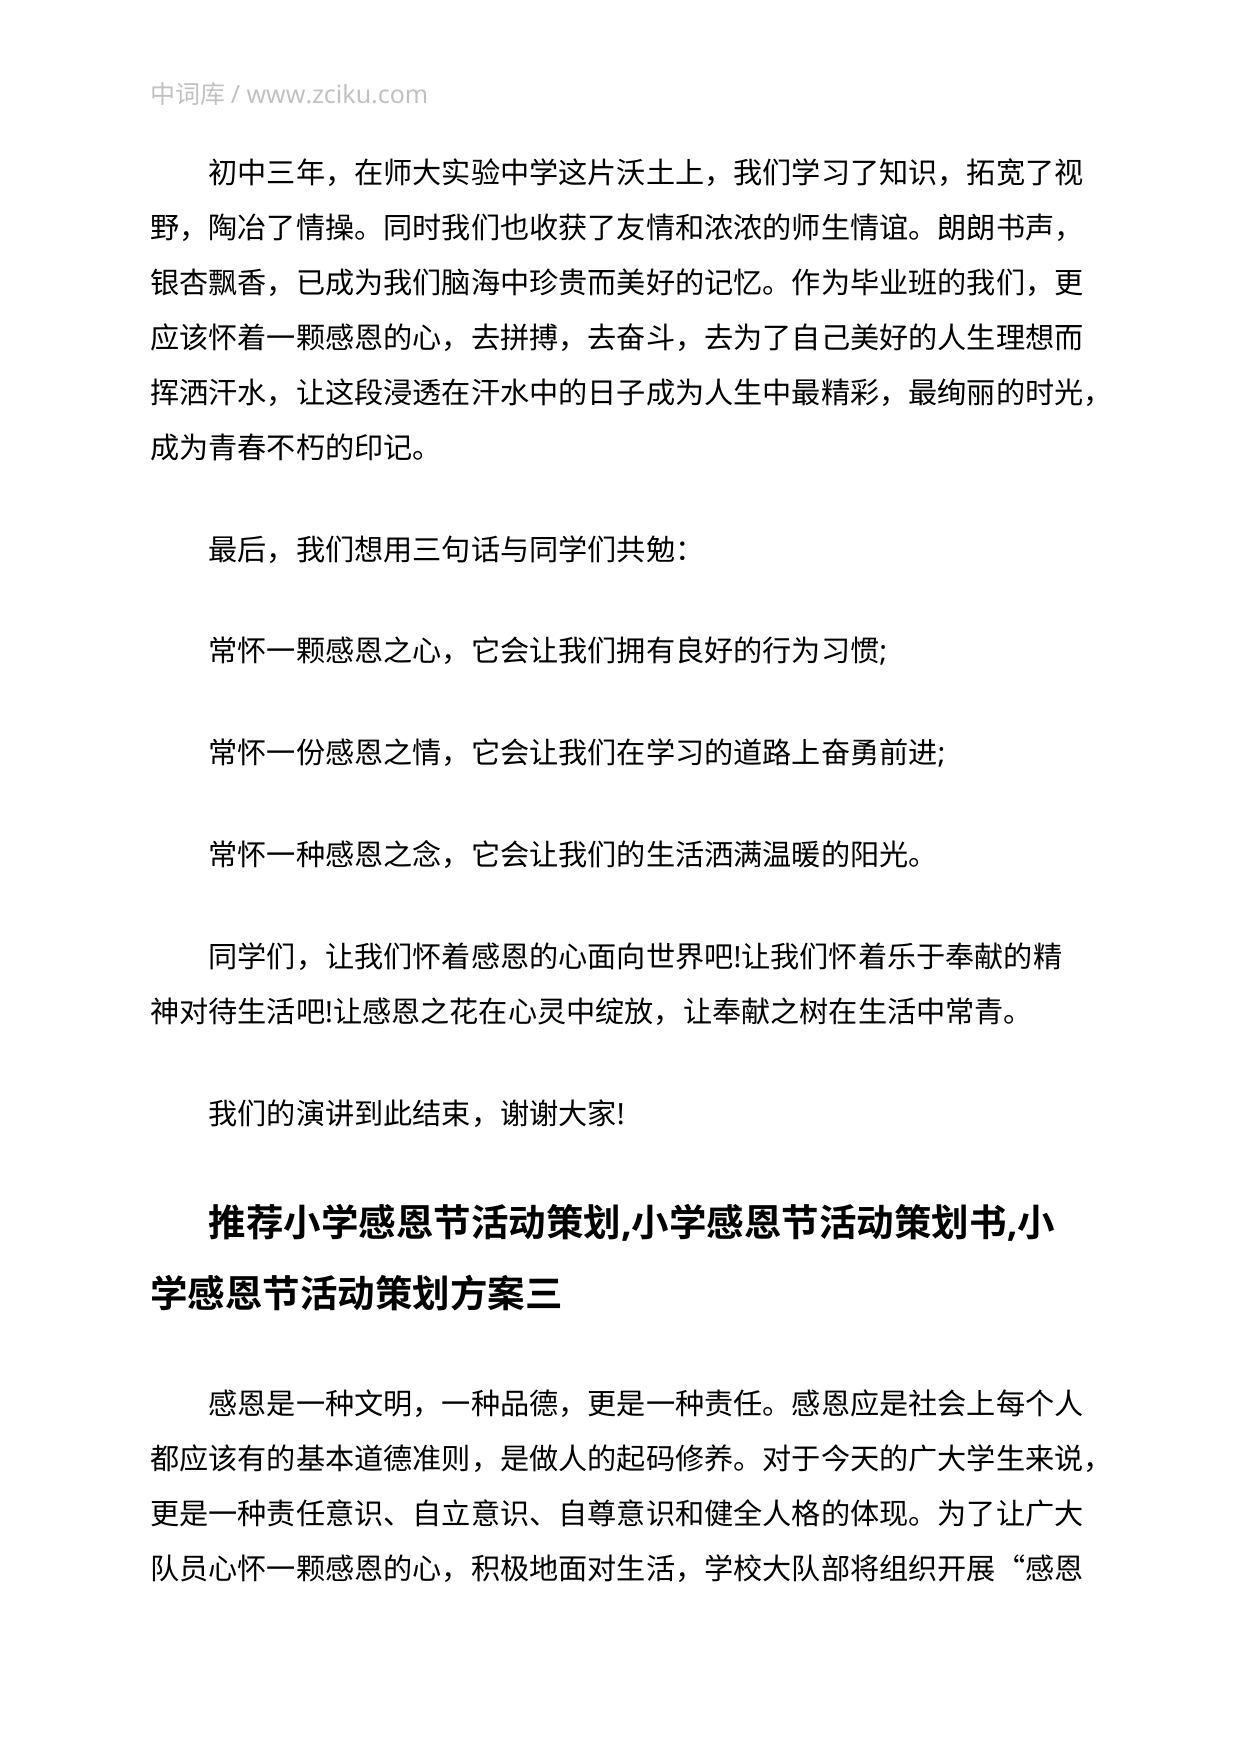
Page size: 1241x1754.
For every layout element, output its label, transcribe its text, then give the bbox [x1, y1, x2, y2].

text 初中三年，在师大实验中学这片沃土上，我们学习了知识，拓宽了视野，陶冶了情操。同时我们也收获了友情和浓浓的师生情谊。朗朗书声，银杏飘香，已成为我们脑海中珍贵而美好的记忆。作为毕业班的我们，更应该怀着一颗感恩的心，去拼搏，去奋斗，去为了自己美好的人生理想而挥洒汗水，让这段浸透在汗水中的日子成为人生中最精彩，最绚丽的时光，成为青春不朽的印记。 [150, 150, 1090, 467]
text 常怀一种感恩之念，它会让我们的生活洒满温暖的阳光。 [150, 832, 1090, 874]
text 常怀一颗感恩之心，它会让我们拥有良好的行为习惯; [150, 628, 1090, 670]
text 同学们，让我们怀着感恩的心面向世界吧!让我们怀着乐于奉献的精神对待生活吧!让感恩之花在心灵中绽放，让奉献之树在生活中常青。 [150, 934, 1090, 1031]
text 最后，我们想用三句话与同学们共勉： [150, 526, 1090, 568]
text 推荐小学感恩节活动策划,小学感恩节活动策划书,小学感恩节活动策划方案三 [150, 1193, 1090, 1318]
text 我们的演讲到此结束，谢谢大家! [150, 1091, 1090, 1133]
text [150, 1381, 1090, 1588]
text 常怀一份感恩之情，它会让我们在学习的道路上奋勇前进; [150, 730, 1090, 772]
